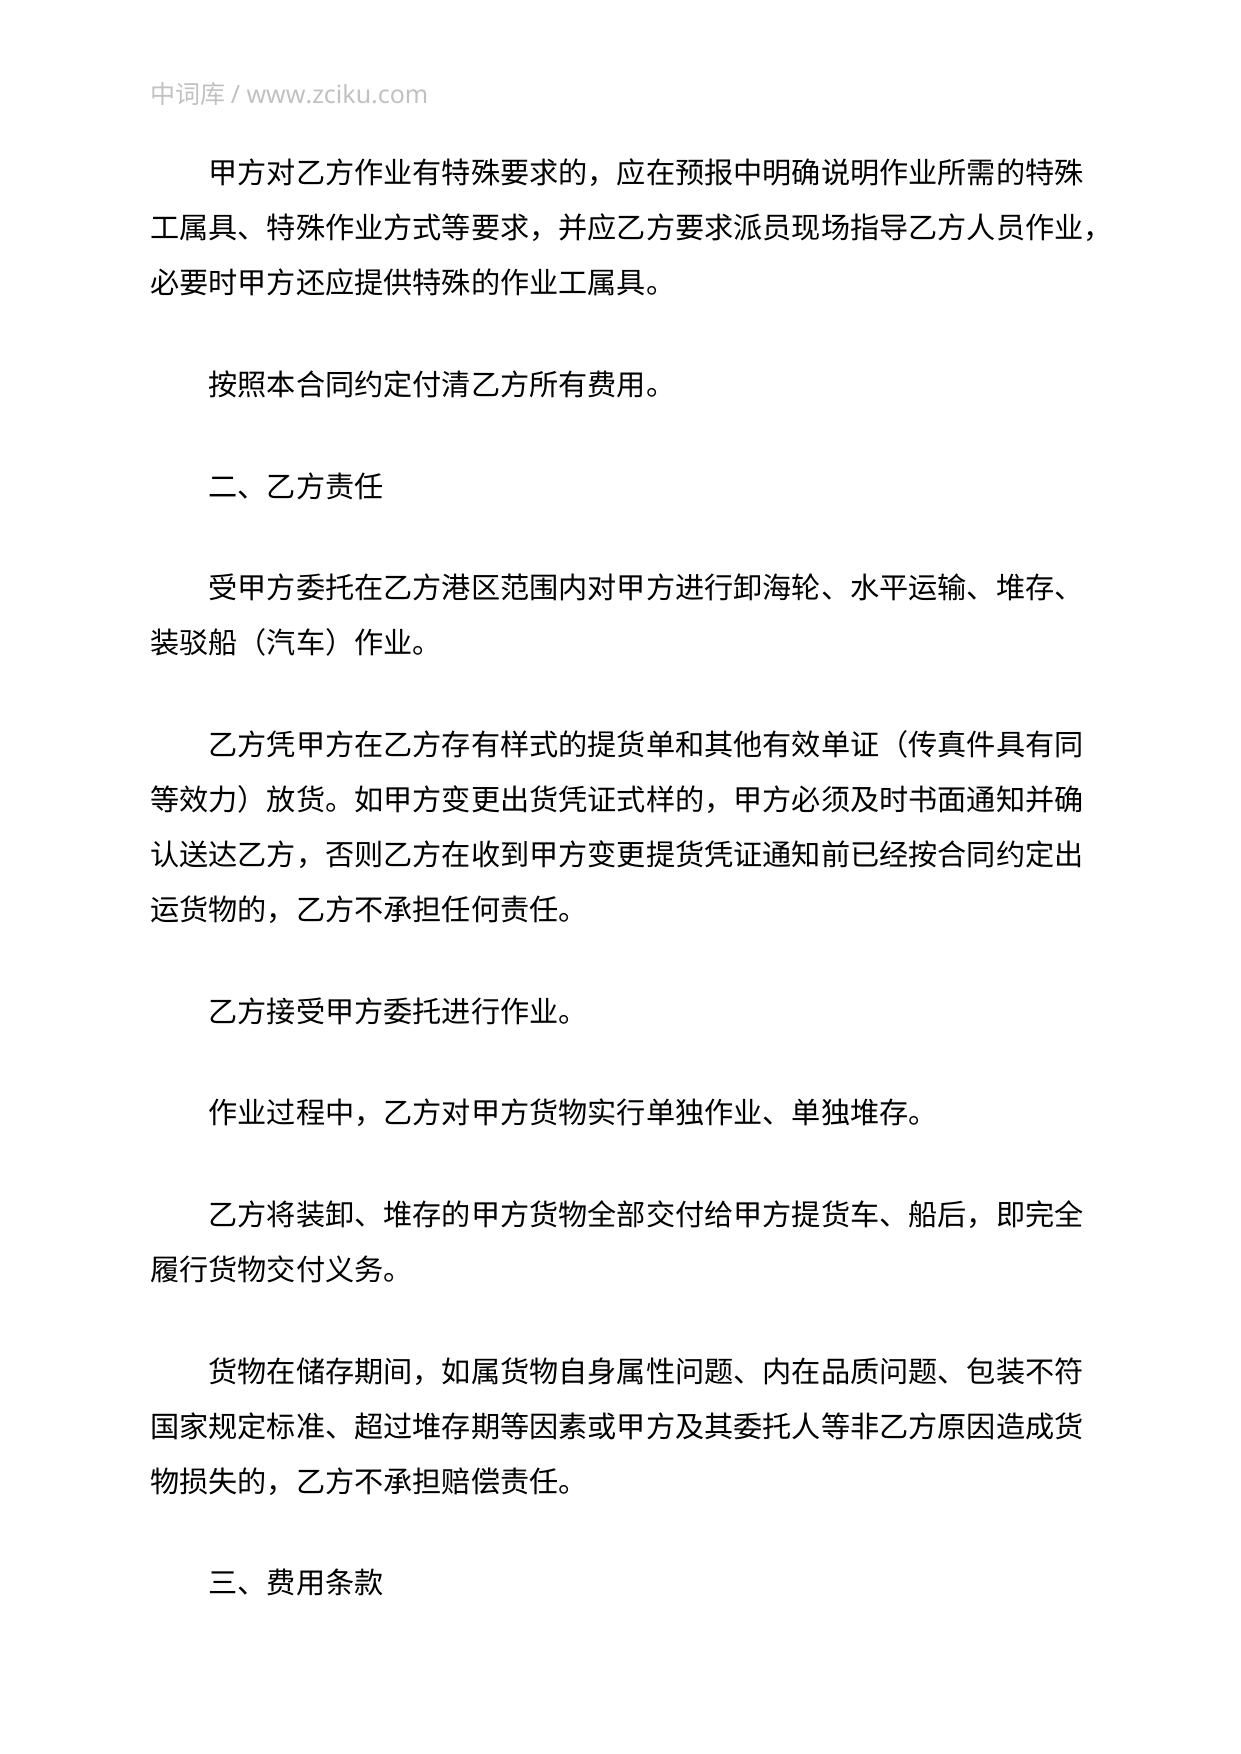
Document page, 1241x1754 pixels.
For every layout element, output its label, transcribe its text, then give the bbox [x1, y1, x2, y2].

text 货物在储存期间，如属货物自身属性问题、内在品质问题、包装不符国家规定标准、超过堆存期等因素或甲方及其委托人等非乙方原因造成货物损失的，乙方不承担赔偿责任。 [150, 1348, 1090, 1501]
text 三、费用条款 [150, 1560, 1090, 1602]
text 作业过程中，乙方对甲方货物实行单独作业、单独堆存。 [150, 1090, 1090, 1132]
text 受甲方委托在乙方港区范围内对甲方进行卸海轮、水平运输、堆存、装驳船（汽车）作业。 [150, 565, 1090, 662]
text 按照本合同约定付清乙方所有费用。 [150, 362, 1090, 404]
text 二、乙方责任 [150, 463, 1090, 506]
text 乙方凭甲方在乙方存有样式的提货单和其他有效单证（传真件具有同等效力）放货。如甲方变更出货凭证式样的，甲方必须及时书面通知并确认送达乙方，否则乙方在收到甲方变更提货凭证通知前已经按合同约定出运货物的，乙方不承担任何责任。 [150, 722, 1090, 929]
text 甲方对乙方作业有特殊要求的，应在预报中明确说明作业所需的特殊工属具、特殊作业方式等要求，并应乙方要求派员现场指导乙方人员作业，必要时甲方还应提供特殊的作业工属具。 [150, 150, 1090, 302]
text 乙方接受甲方委托进行作业。 [150, 988, 1090, 1031]
text 乙方将装卸、堆存的甲方货物全部交付给甲方提货车、船后，即完全履行货物交付义务。 [150, 1192, 1090, 1289]
